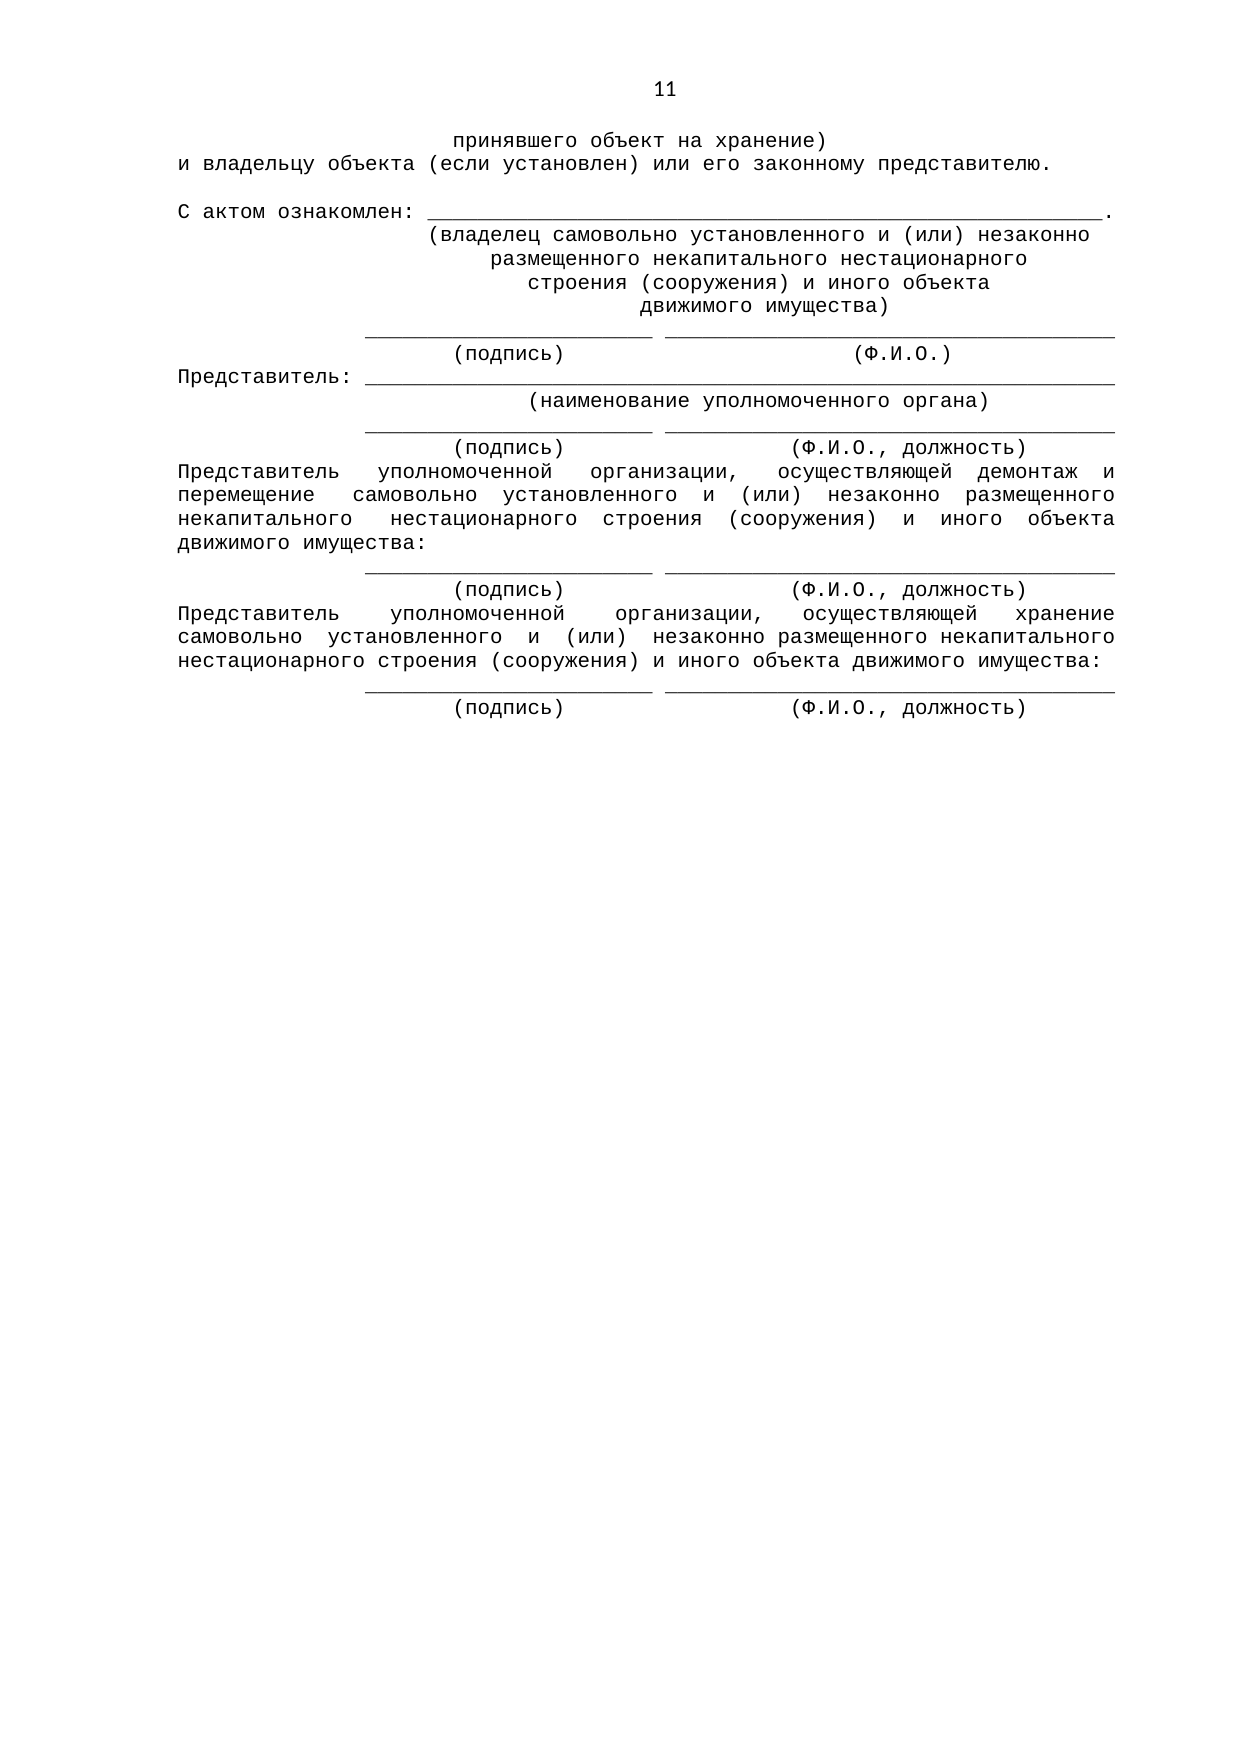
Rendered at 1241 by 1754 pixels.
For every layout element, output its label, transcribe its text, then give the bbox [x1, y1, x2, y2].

text строения (сооружения) и иного объекта [177, 272, 1152, 295]
text движимого имущества: [177, 532, 1152, 555]
text Представитель уполномоченной организации, осуществляющей демонтаж и [177, 461, 1152, 484]
text перемещение самовольно установленного и (или) незаконно размещенного [177, 484, 1152, 508]
text (наименование уполномоченного органа) [177, 390, 1152, 413]
text _______________________ ____________________________________ [177, 413, 1152, 437]
text некапитального нестационарного строения (сооружения) и иного объекта [177, 508, 1152, 532]
text самовольно установленного и (или) незаконно размещенного некапитального [177, 626, 1152, 650]
text (подпись) (Ф.И.О., должность) [177, 697, 1152, 721]
text _______________________ ____________________________________ [177, 674, 1152, 697]
text Представитель: ____________________________________________________________ [177, 366, 1152, 390]
text _______________________ ____________________________________ [177, 555, 1152, 579]
text принявшего объект на хранение) [177, 130, 1152, 153]
text нестационарного строения (сооружения) и иного объекта движимого имущества: [177, 650, 1152, 674]
text и владельцу объекта (если установлен) или его законному представителю. [177, 153, 1152, 177]
text (подпись) (Ф.И.О., должность) [177, 579, 1152, 603]
text _______________________ ____________________________________ [177, 319, 1152, 343]
text (владелец самовольно установленного и (или) незаконно [177, 224, 1152, 248]
text (подпись) (Ф.И.О.) [177, 343, 1152, 366]
text размещенного некапитального нестационарного [177, 248, 1152, 272]
text (подпись) (Ф.И.О., должность) [177, 437, 1152, 461]
text С актом ознакомлен: ______________________________________________________. [177, 201, 1152, 224]
text движимого имущества) [177, 295, 1152, 319]
text Представитель уполномоченной организации, осуществляющей хранение [177, 603, 1152, 626]
